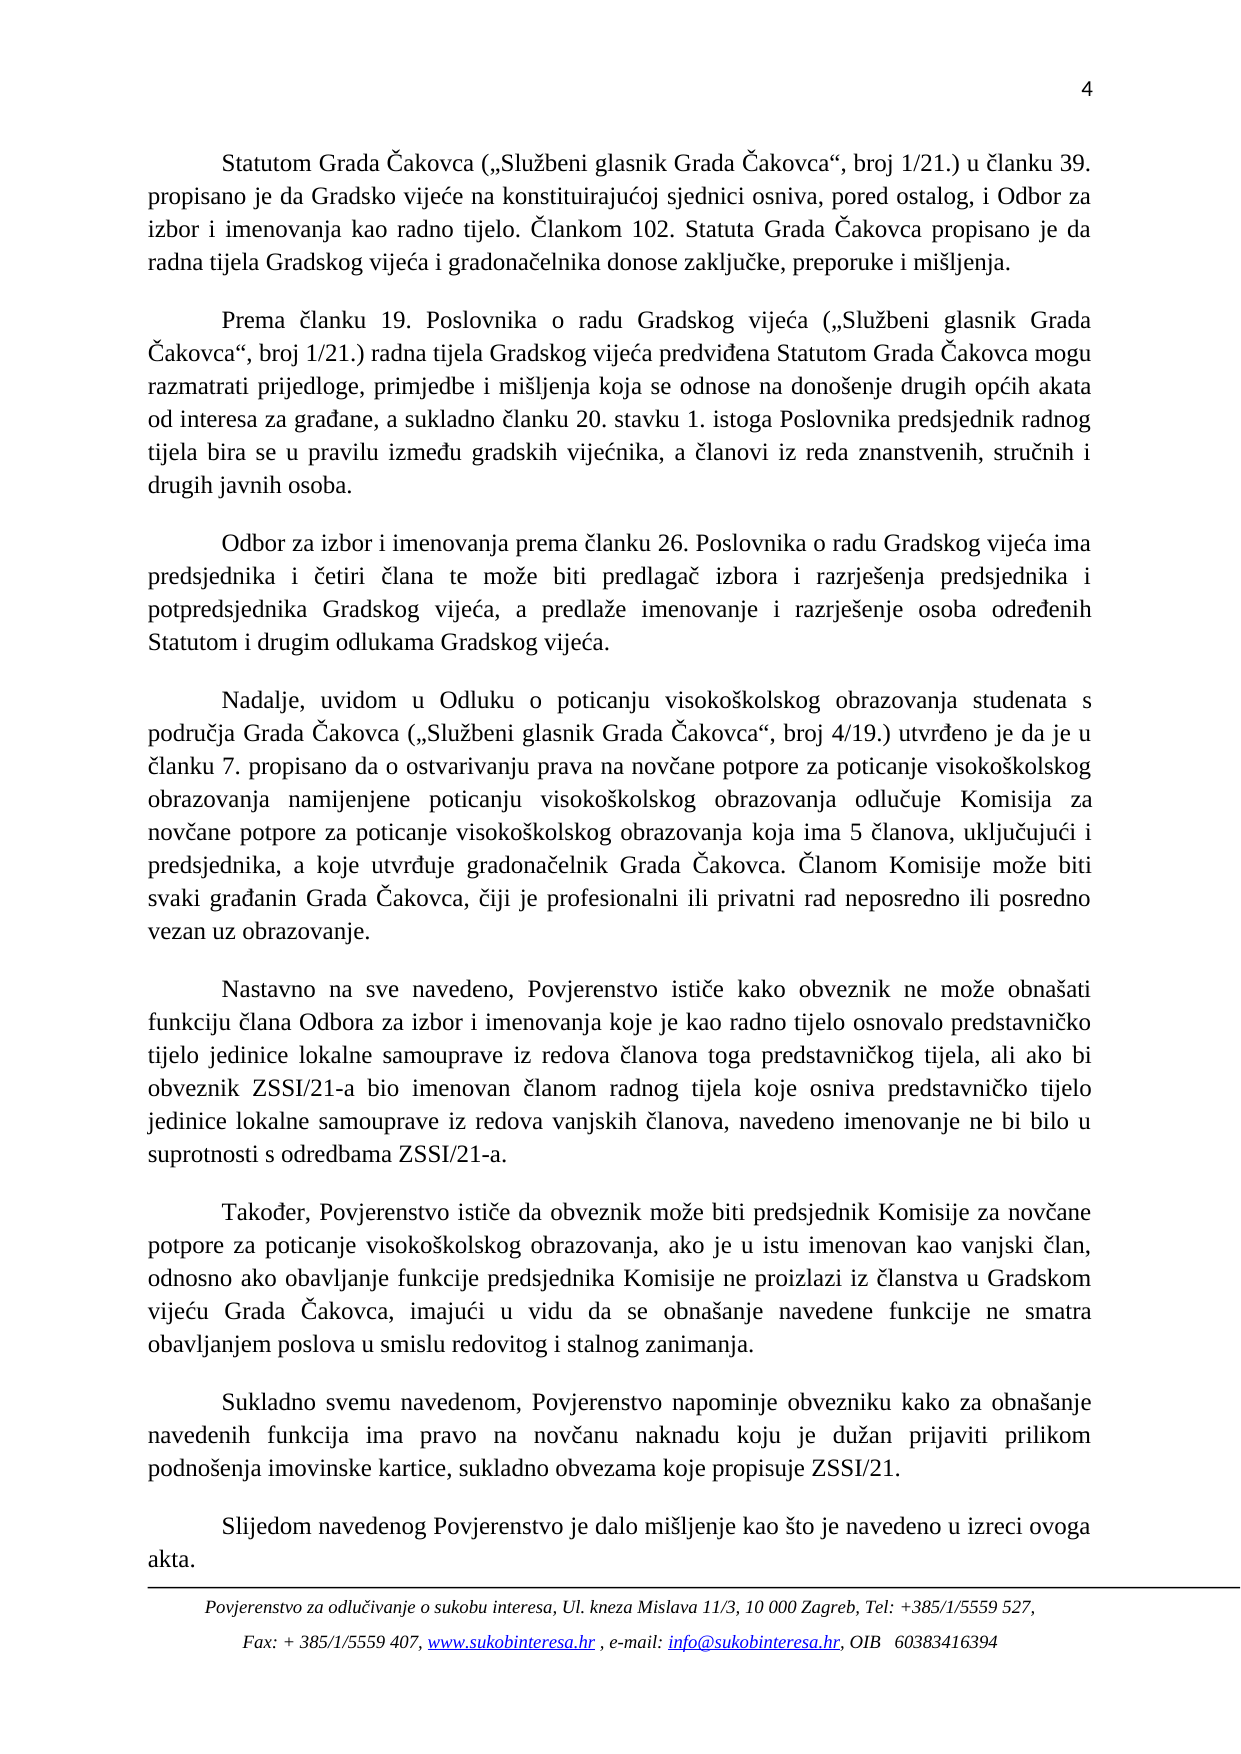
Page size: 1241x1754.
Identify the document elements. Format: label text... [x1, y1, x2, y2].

text Nastavno na sve navedeno, Povjerenstvo ističe kako obveznik ne može obnašati funkciju člana Odbora za izbor i imenovanja koje je kao radno tijelo osnovalo predstavničko tijelo jedinice lokalne samouprave iz redova članova toga predstavničkog tijela, ali ako bi obveznik ZSSI/21-a bio imenovan članom radnog tijela koje osniva predstavničko tijelo jedinice lokalne samouprave iz redova vanjskih članova, navedeno imenovanje ne bi bilo u suprotnosti s odredbama ZSSI/21-a. [148, 974, 1092, 1168]
text Nadalje, uvidom u Odluku o poticanju visokoškolskog obrazovanja studenata s područja Grada Čakovca („Službeni glasnik Grada Čakovca“, broj 4/19.) utvrđeno je da je u članku 7. propisano da o ostvarivanju prava na novčane potpore za poticanje visokoškolskog obrazovanja namijenjene poticanju visokoškolskog obrazovanja odlučuje Komisija za novčane potpore za poticanje visokoškolskog obrazovanja koja ima 5 članova, uključujući i predsjednika, a koje utvrđuje gradonačelnik Grada Čakovca. Članom Komisije može biti svaki građanin Grada Čakovca, čiji je profesionalni ili privatni rad neposredno ili posredno vezan uz obrazovanje. [148, 685, 1092, 945]
text Odbor za izbor i imenovanja prema članku 26. Poslovnika o radu Gradskog vijeća ima predsjednika i četiri člana te može biti predlagač izbora i razrješenja predsjednika i potpredsjednika Gradskog vijeća, a predlaže imenovanje i razrješenje osoba određenih Statutom i drugim odlukama Gradskog vijeća. [148, 528, 1092, 656]
text Također, Povjerenstvo ističe da obveznik može biti predsjednik Komisije za novčane potpore za poticanje visokoškolskog obrazovanja, ako je u istu imenovan kao vanjski član, odnosno ako obavljanje funkcije predsjednika Komisije ne proizlazi iz članstva u Gradskom vijeću Grada Čakovca, imajući u vidu da se obnašanje navedene funkcije ne smatra obavljanjem poslova u smislu redovitog i stalnog zanimanja. [148, 1197, 1092, 1358]
text Sukladno svemu navedenom, Povjerenstvo napominje obvezniku kako za obnašanje navedenih funkcija ima pravo na novčanu naknadu koju je dužan prijaviti prilikom podnošenja imovinske kartice, sukladno obvezama koje propisuje ZSSI/21. [148, 1387, 1092, 1482]
text Slijedom navedenog Povjerenstvo je dalo mišljenje kao što je navedeno u izreci ovoga akta. [148, 1511, 1092, 1573]
text Statutom Grada Čakovca („Službeni glasnik Grada Čakovca“, broj 1/21.) u članku 39. propisano je da Gradsko vijeće na konstituirajućoj sjednici osniva, pored ostalog, i Odbor za izbor i imenovanja kao radno tijelo. Člankom 102. Statuta Grada Čakovca propisano je da radna tijela Gradskog vijeća i gradonačelnika donose zaključke, preporuke i mišljenja. [148, 148, 1092, 276]
text Prema članku 19. Poslovnika o radu Gradskog vijeća („Službeni glasnik Grada Čakovca“, broj 1/21.) radna tijela Gradskog vijeća predviđena Statutom Grada Čakovca mogu razmatrati prijedloge, primjedbe i mišljenja koja se odnose na donošenje drugih općih akata od interesa za građane, a sukladno članku 20. stavku 1. istoga Poslovnika predsjednik radnog tijela bira se u pravilu između gradskih vijećnika, a članovi iz reda znanstvenih, stručnih i drugih javnih osoba. [148, 305, 1092, 499]
